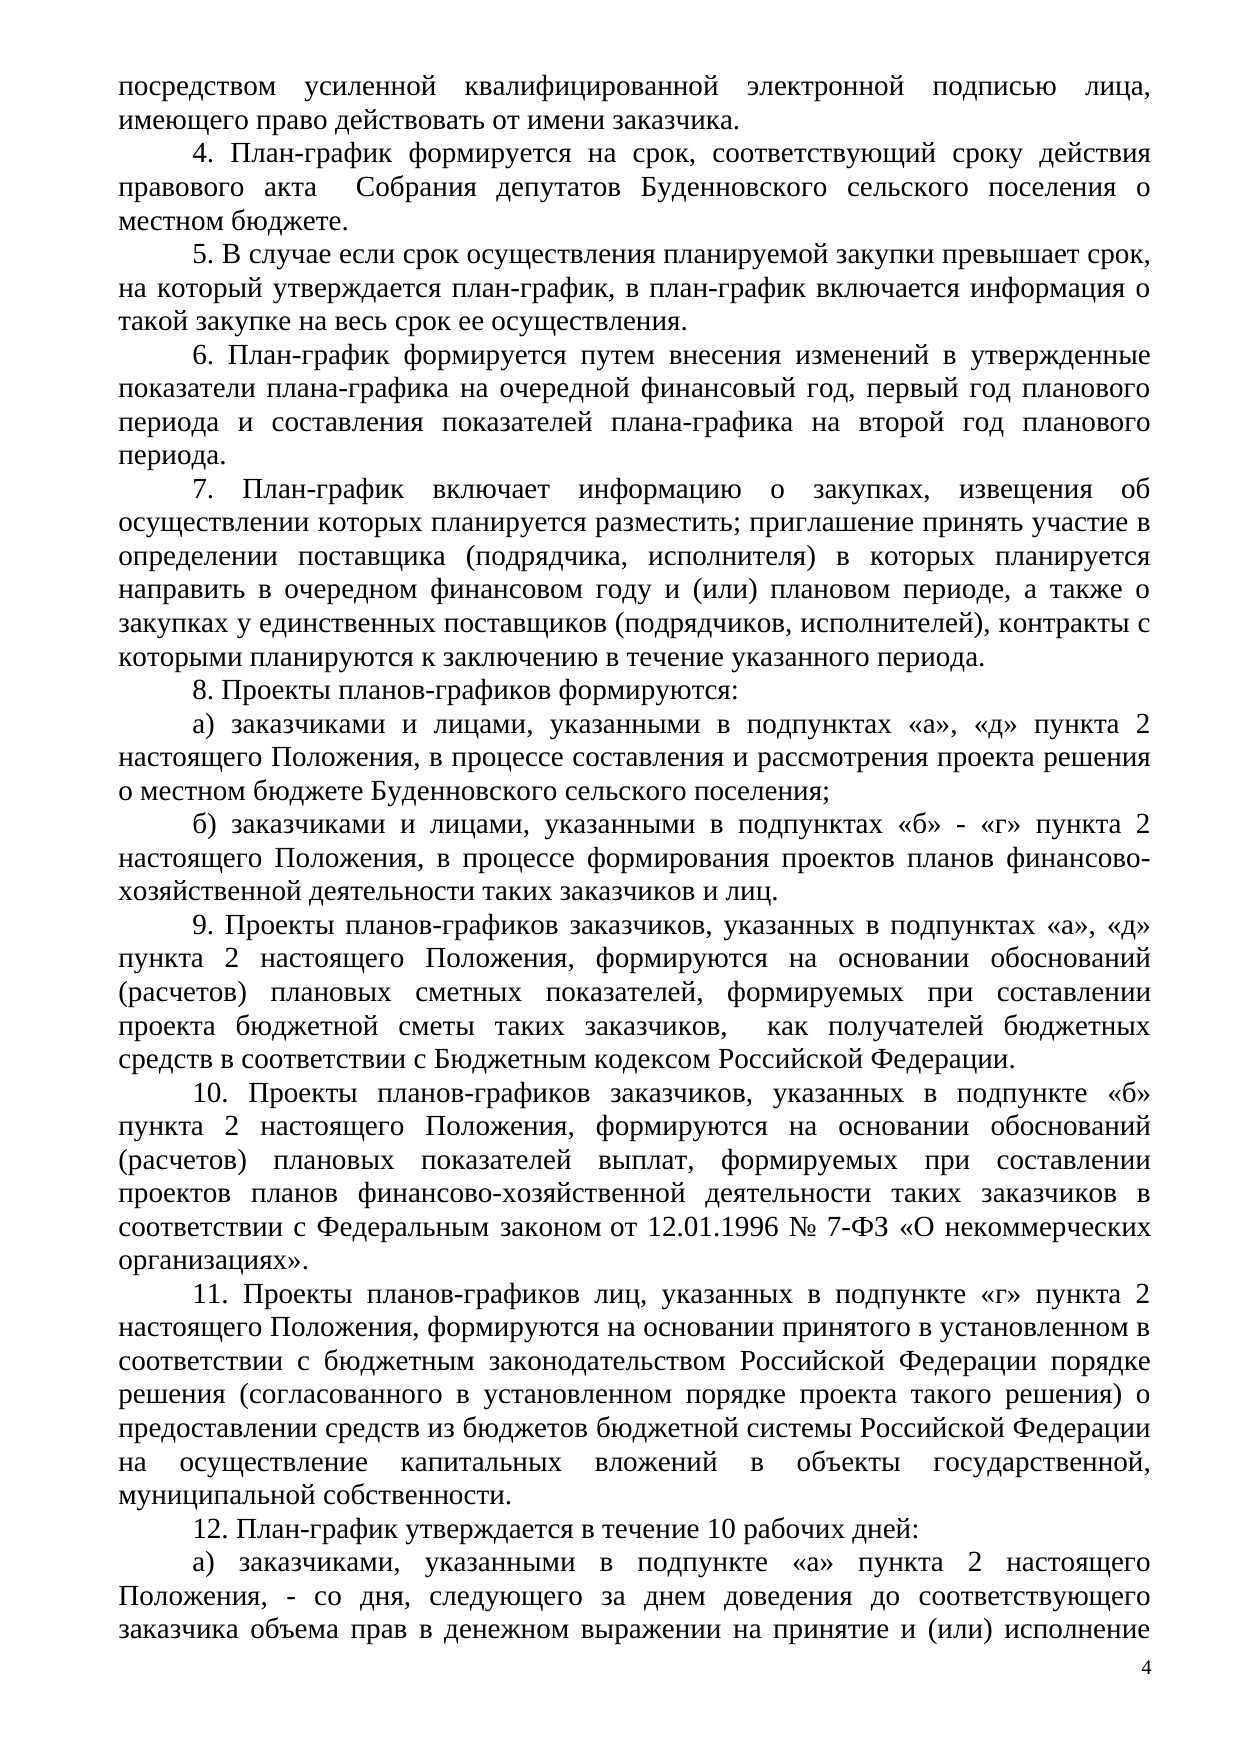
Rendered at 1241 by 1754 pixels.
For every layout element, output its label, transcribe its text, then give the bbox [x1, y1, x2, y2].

text 4. План-график формируется на срок, соответствующий сроку действия правового акта Собрания депутатов Буденновского сельского поселения о местном бюджете. [118, 136, 1152, 236]
text 8. Проекты планов-графиков формируются: [118, 672, 1152, 706]
text 5. В случае если срок осуществления планируемой закупки превышает срок, на который утверждается план-график, в план-график включается информация о такой закупке на весь срок ее осуществления. [118, 236, 1152, 337]
text 6. План-график формируется путем внесения изменений в утвержденные показатели плана-графика на очередной финансовый год, первый год планового периода и составления показателей плана-графика на второй год планового периода. [118, 337, 1152, 471]
text 9. Проекты планов-графиков заказчиков, указанных в подпунктах «а», «д» пункта 2 настоящего Положения, формируются на основании обоснований (расчетов) плановых сметных показателей, формируемых при составлении проекта бюджетной сметы таких заказчиков, как получателей бюджетных средств в соответствии с Бюджетным кодексом Российской Федерации. [118, 907, 1152, 1075]
text 12. План-график утверждается в течение 10 рабочих дней: [118, 1511, 1152, 1544]
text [118, 1544, 1152, 1645]
text а) заказчиками и лицами, указанными в подпунктах «а», «д» пункта 2 настоящего Положения, в процессе составления и рассмотрения проекта решения о местном бюджете Буденновского сельского поселения; [118, 706, 1152, 806]
text 10. Проекты планов-графиков заказчиков, указанных в подпункте «б» пункта 2 настоящего Положения, формируются на основании обоснований (расчетов) плановых показателей выплат, формируемых при составлении проектов планов финансово-хозяйственной деятельности таких заказчиков в соответствии с Федеральным законом от 12.01.1996 № 7-ФЗ «О некоммерческих организациях». [118, 1075, 1152, 1276]
text 7. План-график включает информацию о закупках, извещения об осуществлении которых планируется разместить; приглашение принять участие в определении поставщика (подрядчика, исполнителя) в которых планируется направить в очередном финансовом году и (или) плановом периоде, а также о закупках у единственных поставщиков (подрядчиков, исполнителей), контракты с которыми планируются к заключению в течение указанного периода. [118, 471, 1152, 672]
text б) заказчиками и лицами, указанными в подпунктах «б» - «г» пункта 2 настоящего Положения, в процессе формирования проектов планов финансово-хозяйственной деятельности таких заказчиков и лиц. [118, 806, 1152, 907]
text 11. Проекты планов-графиков лиц, указанных в подпункте «г» пункта 2 настоящего Положения, формируются на основании принятого в установленном в соответствии с бюджетным законодательством Российской Федерации порядке решения (согласованного в установленном порядке проекта такого решения) о предоставлении средств из бюджетов бюджетной системы Российской Федерации на осуществление капитальных вложений в объекты государственной, муниципальной собственности. [118, 1276, 1152, 1511]
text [118, 68, 1152, 136]
